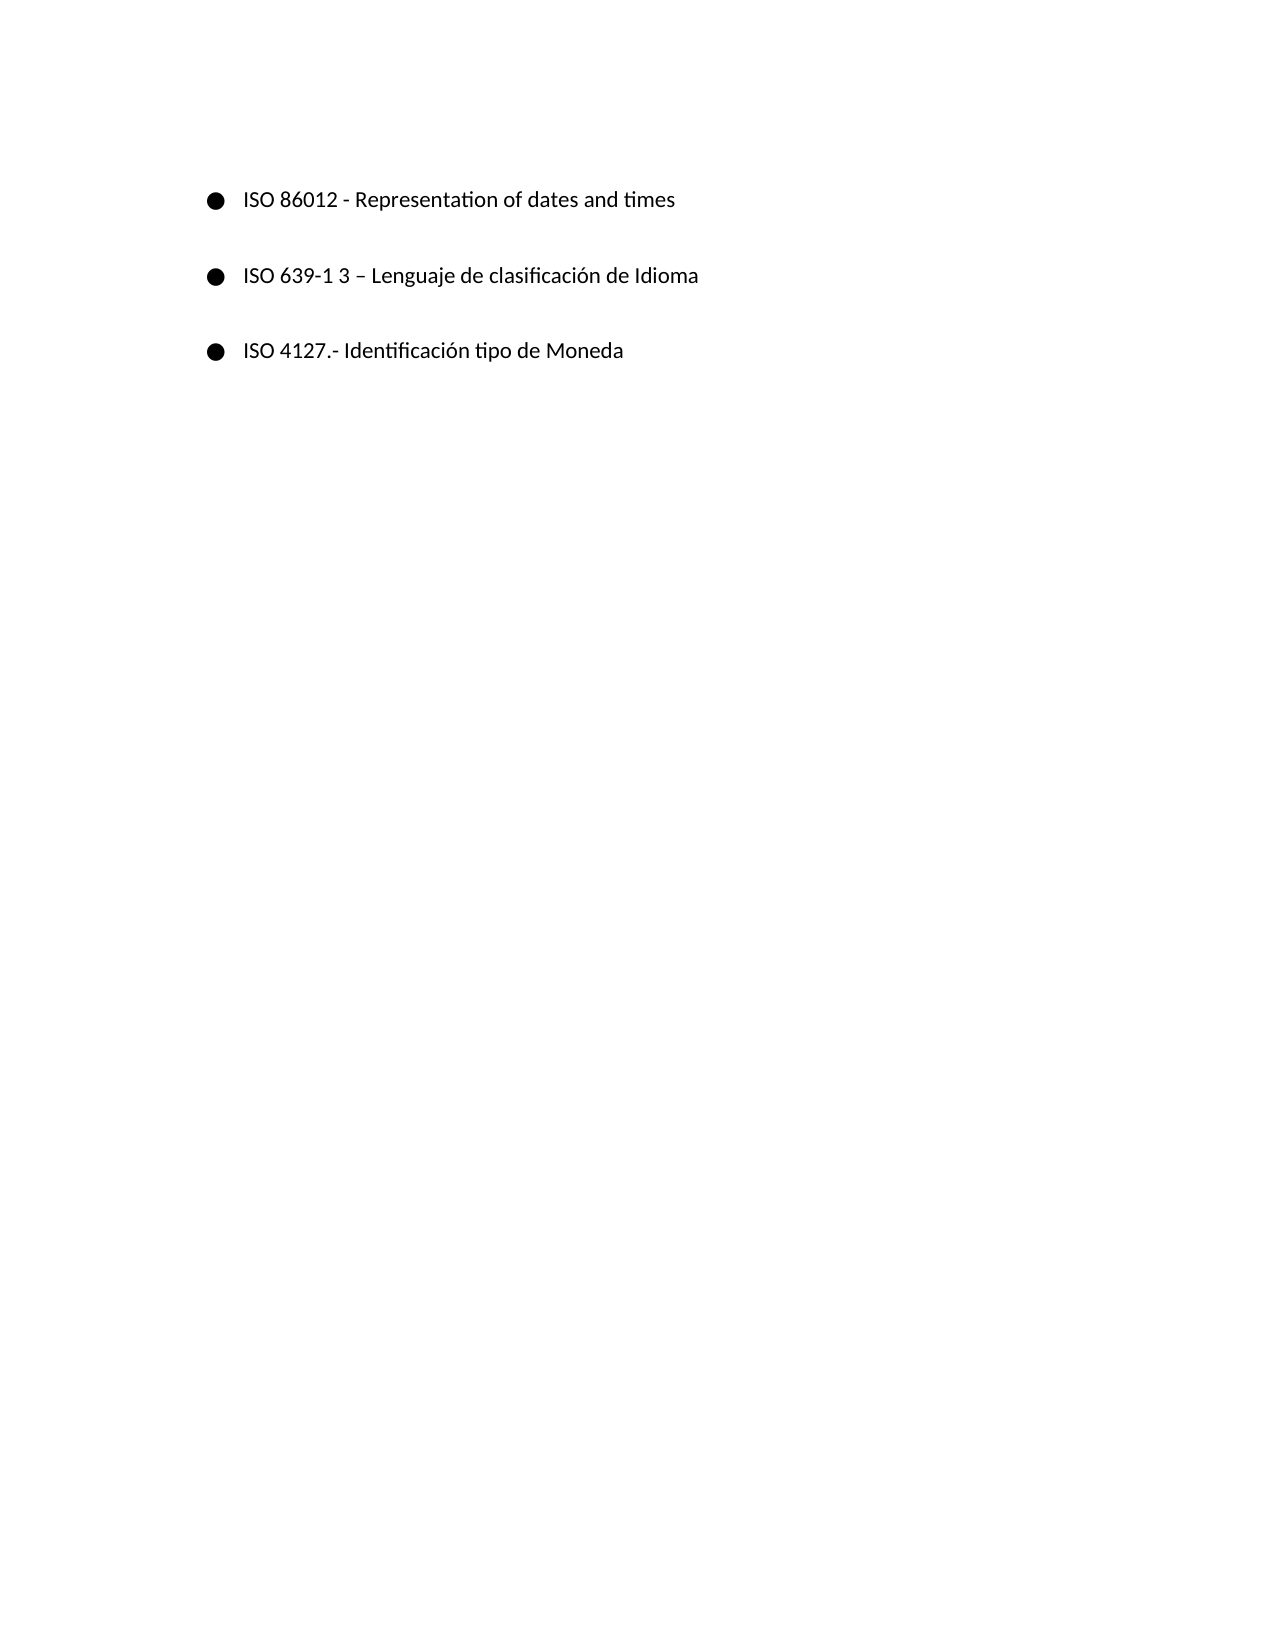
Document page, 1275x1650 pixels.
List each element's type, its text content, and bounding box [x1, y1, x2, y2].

list ISO 4127.- Identificación tipo de Moneda [206, 324, 1083, 371]
list ISO 86012 - Representation of dates and times [206, 174, 1083, 221]
list ISO 639-1 3 – Lenguaje de clasificación de Idioma [206, 249, 1083, 296]
